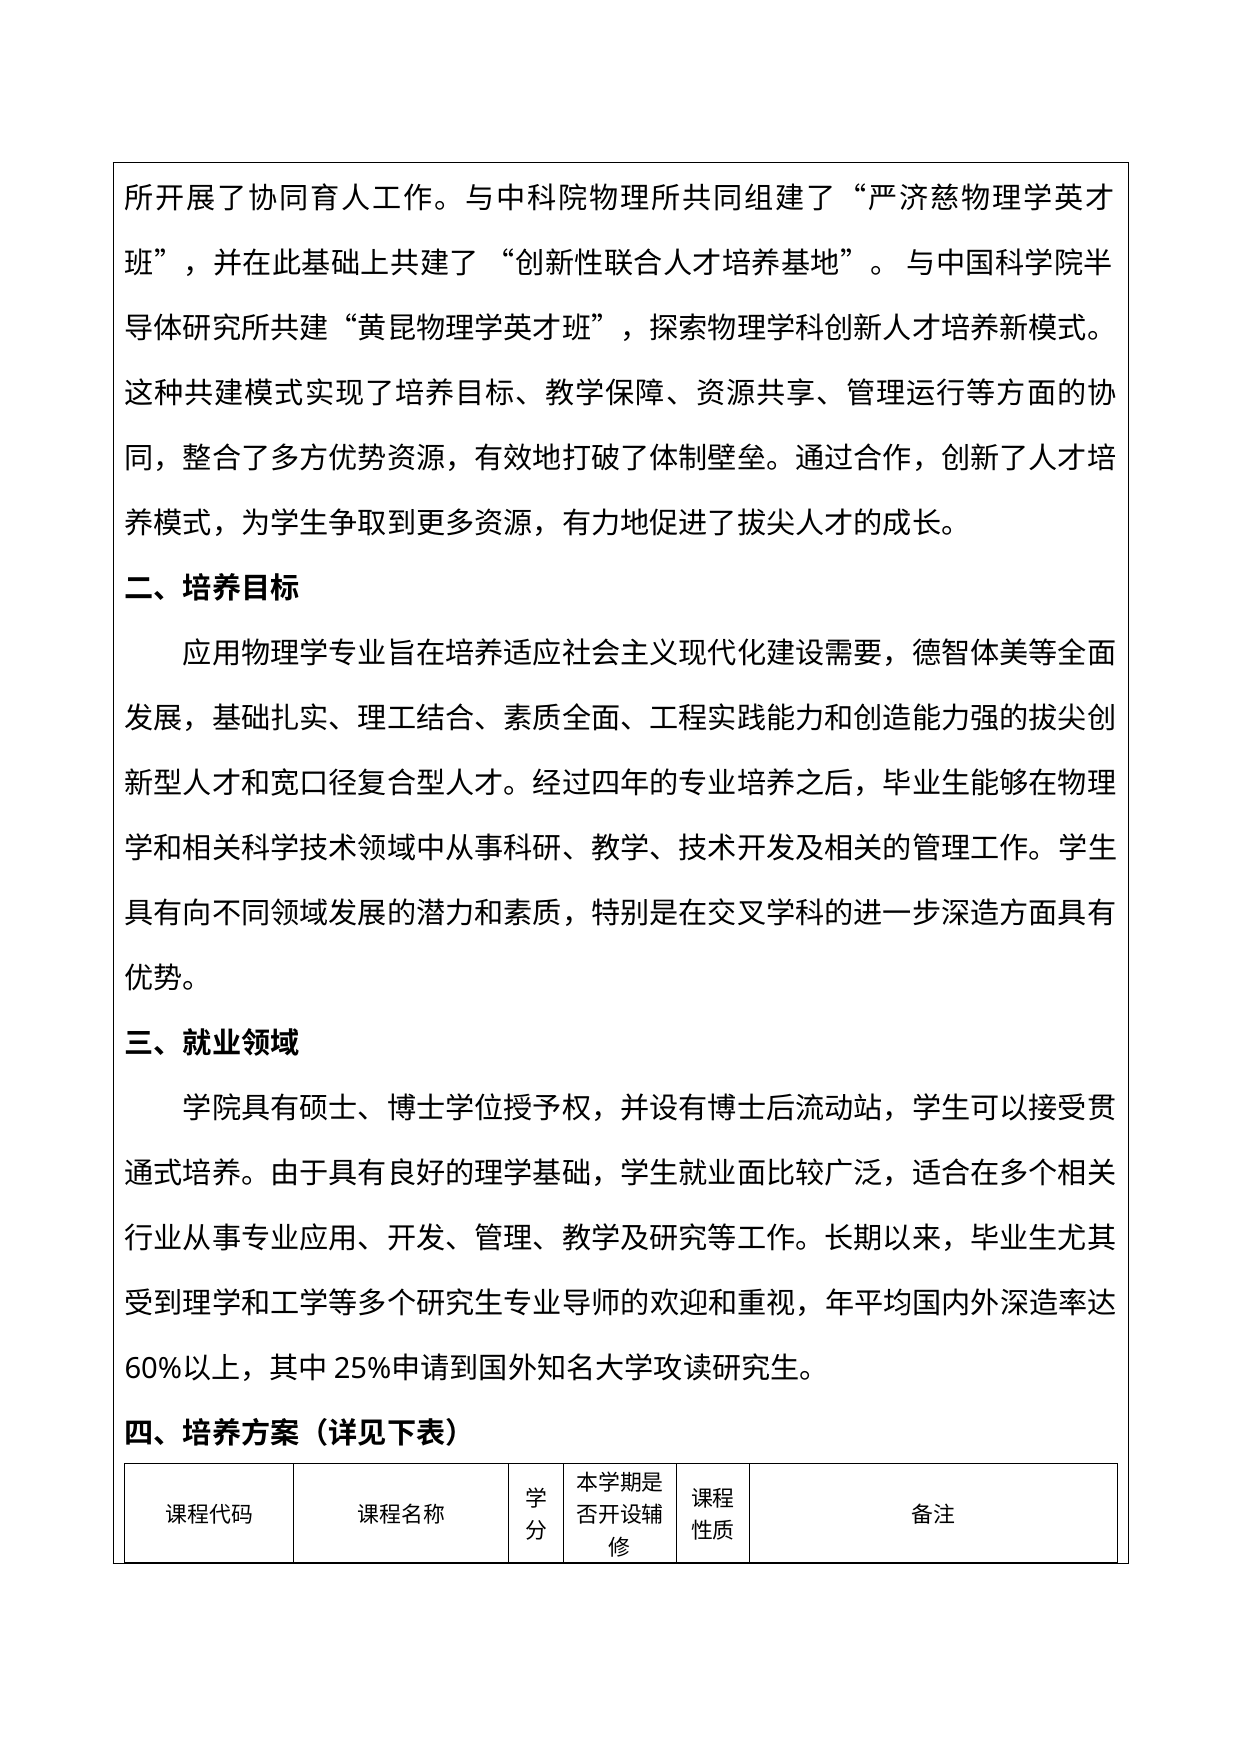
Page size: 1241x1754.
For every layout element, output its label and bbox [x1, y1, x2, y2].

table_cell [114, 163, 1128, 1563]
